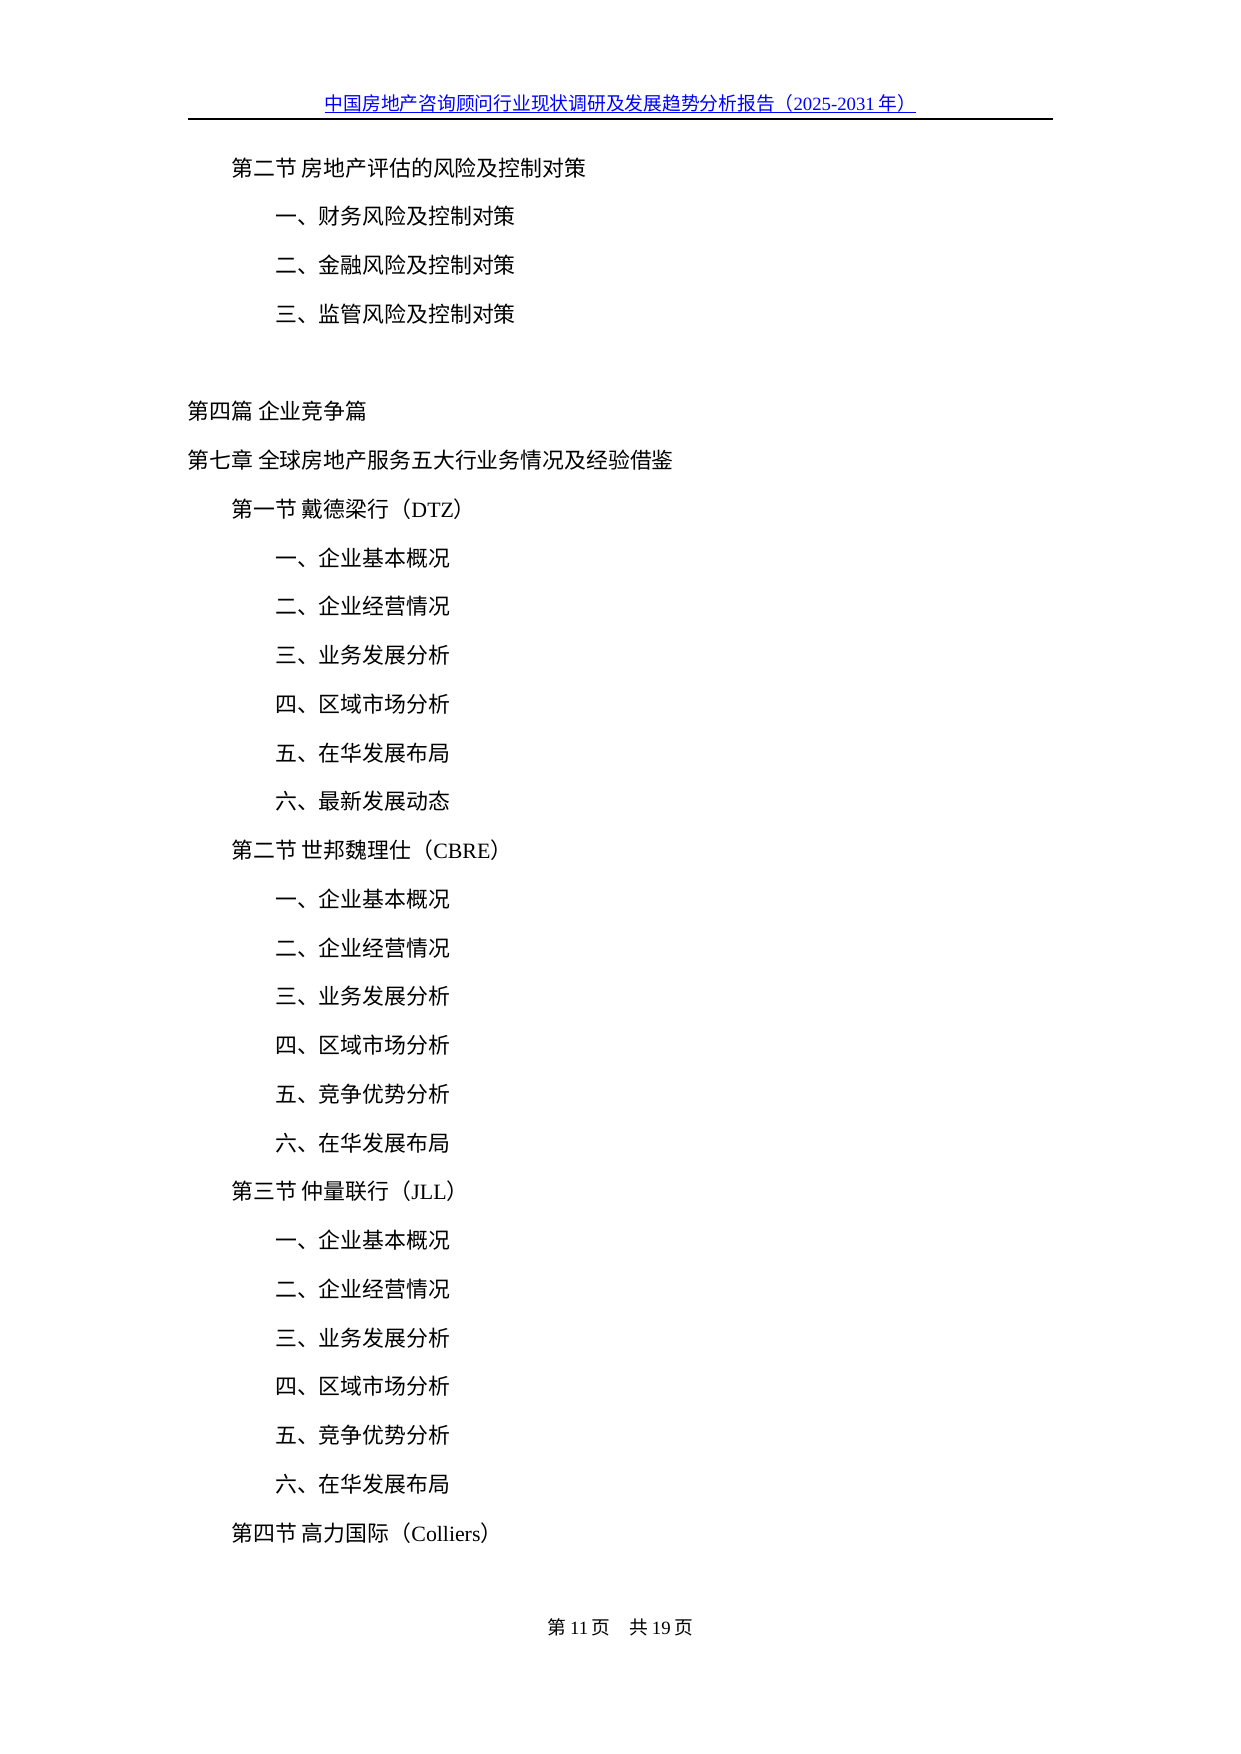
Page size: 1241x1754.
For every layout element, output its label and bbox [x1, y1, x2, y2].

text [187, 150, 1053, 1548]
